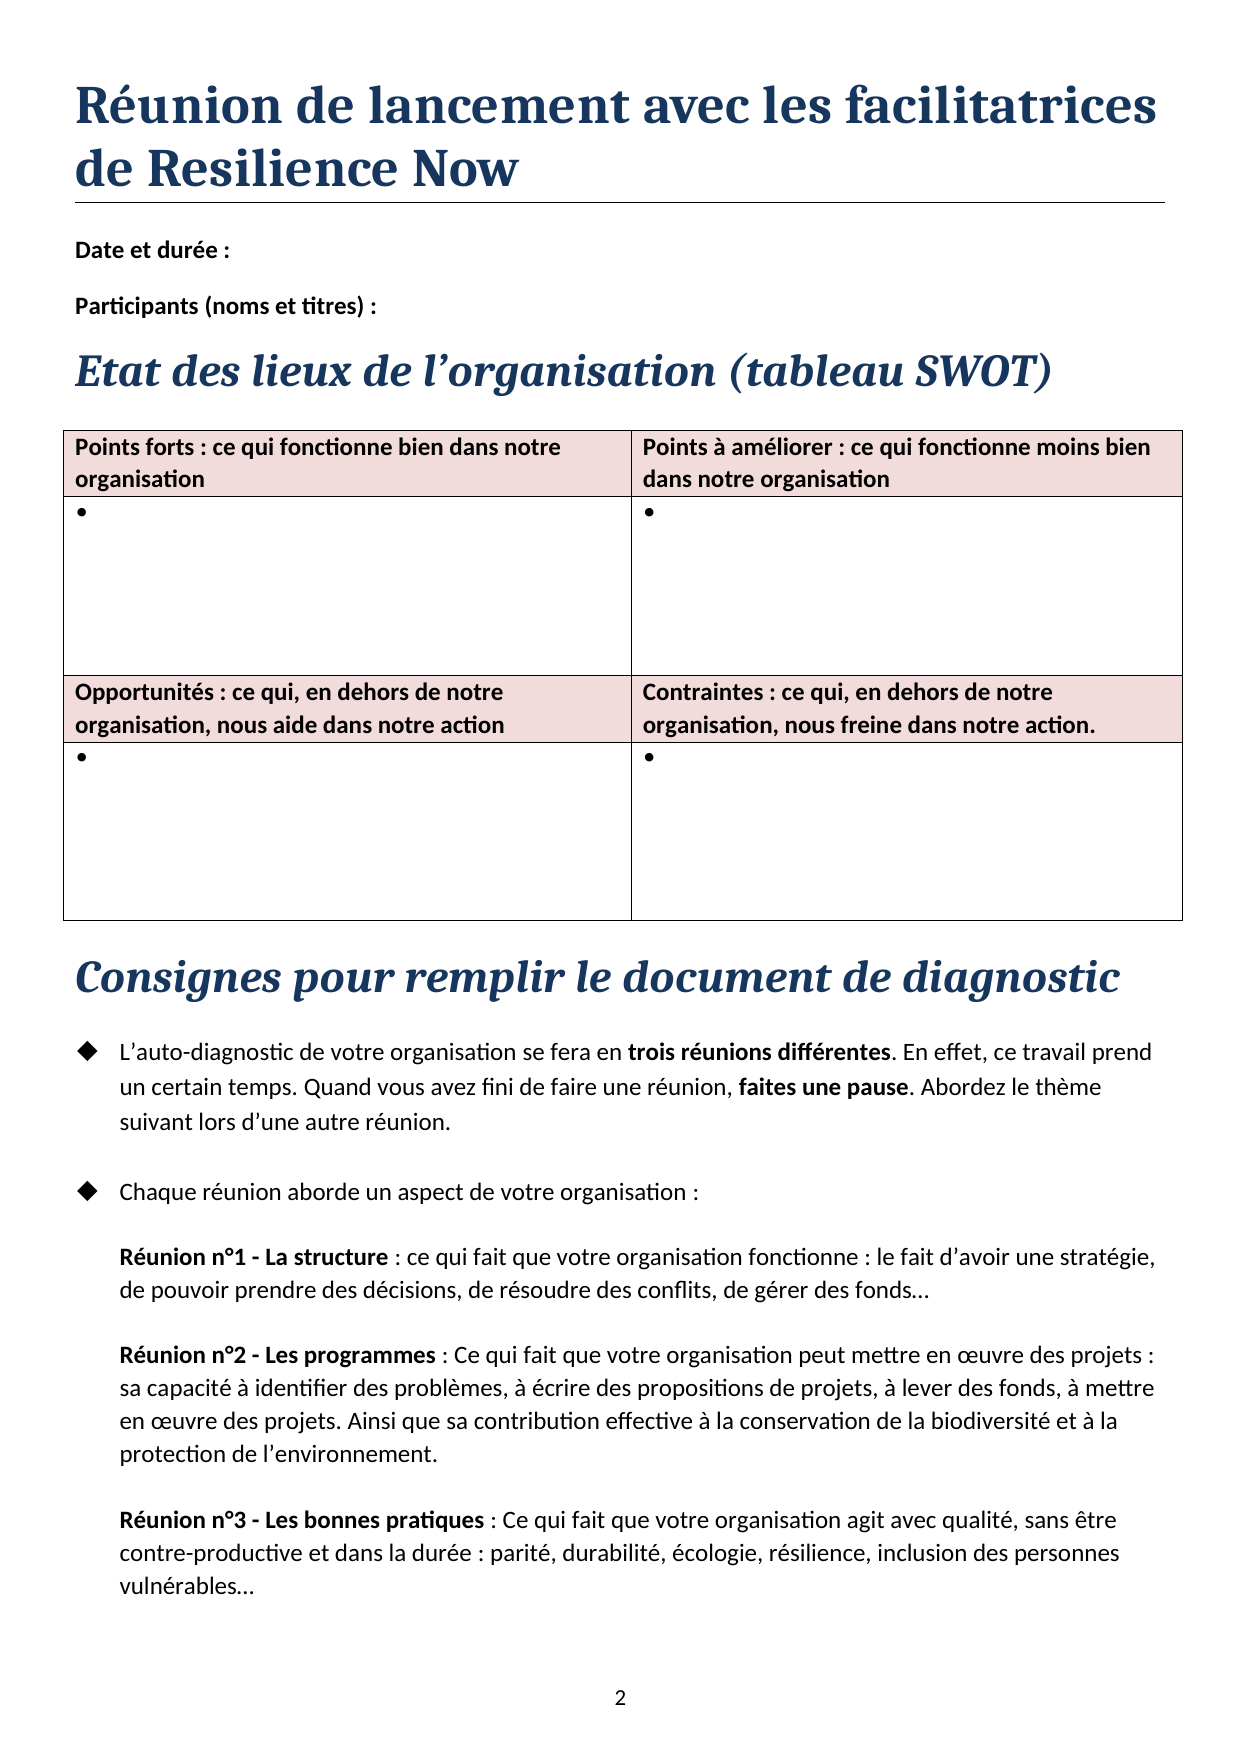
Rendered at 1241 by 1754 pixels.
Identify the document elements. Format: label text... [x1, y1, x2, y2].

subtitle Consignes pour remplir le document de diagnostic [75, 952, 1165, 1004]
text Date et durée : [75, 234, 1165, 264]
table_cell [632, 497, 1182, 675]
table_cell Opportunités : ce qui, en dehors de notre organisation, nous aide dans notre action [64, 676, 631, 742]
list Chaque réunion aborde un aspect de votre organisation : [75, 1176, 1165, 1206]
table_header Points forts : ce qui fonctionne bien dans notre organisation [64, 431, 631, 496]
table_cell [64, 743, 631, 920]
text Participants (noms et titres) : [75, 290, 1165, 320]
list L’auto-diagnostic de votre organisation se fera en trois réunions différentes. En effet, ce travail prend un certain temps. Quand vous avez fini de faire une réunion, faites une pause. Abordez le thème suivant lors d’une autre réunion. [75, 1036, 1165, 1136]
table_cell Contraintes : ce qui, en dehors de notre organisation, nous freine dans notre action. [632, 676, 1182, 742]
table_cell [632, 743, 1182, 920]
table_header Points à améliorer : ce qui fonctionne moins bien dans notre organisation [632, 431, 1182, 496]
text Réunion n°3 - Les bonnes pratiques : Ce qui fait que votre organisation agit avec qualité, sans être contre-productive et dans la durée : parité, durabilité, écologie, résilience, inclusion des personnes vulnérables… [75, 1504, 1165, 1601]
subtitle Etat des lieux de l’organisation (tableau SWOT) [75, 346, 1165, 398]
text Réunion n°1 - La structure : ce qui fait que votre organisation fonctionne : le fait d’avoir une stratégie, de pouvoir prendre des décisions, de résoudre des conflits, de gérer des fonds… [119, 1241, 1165, 1304]
subtitle Réunion de lancement avec les facilitatrices de Resilience Now [75, 75, 1165, 202]
text Réunion n°2 - Les programmes : Ce qui fait que votre organisation peut mettre en œuvre des projets : sa capacité à identifier des problèmes, à écrire des propositions de projets, à lever des fonds, à mettre en œuvre des projets. Ainsi que sa contribution effective à la conservation de la biodiversité et à la protection de l’environnement. [75, 1339, 1165, 1469]
table_cell [64, 497, 631, 675]
